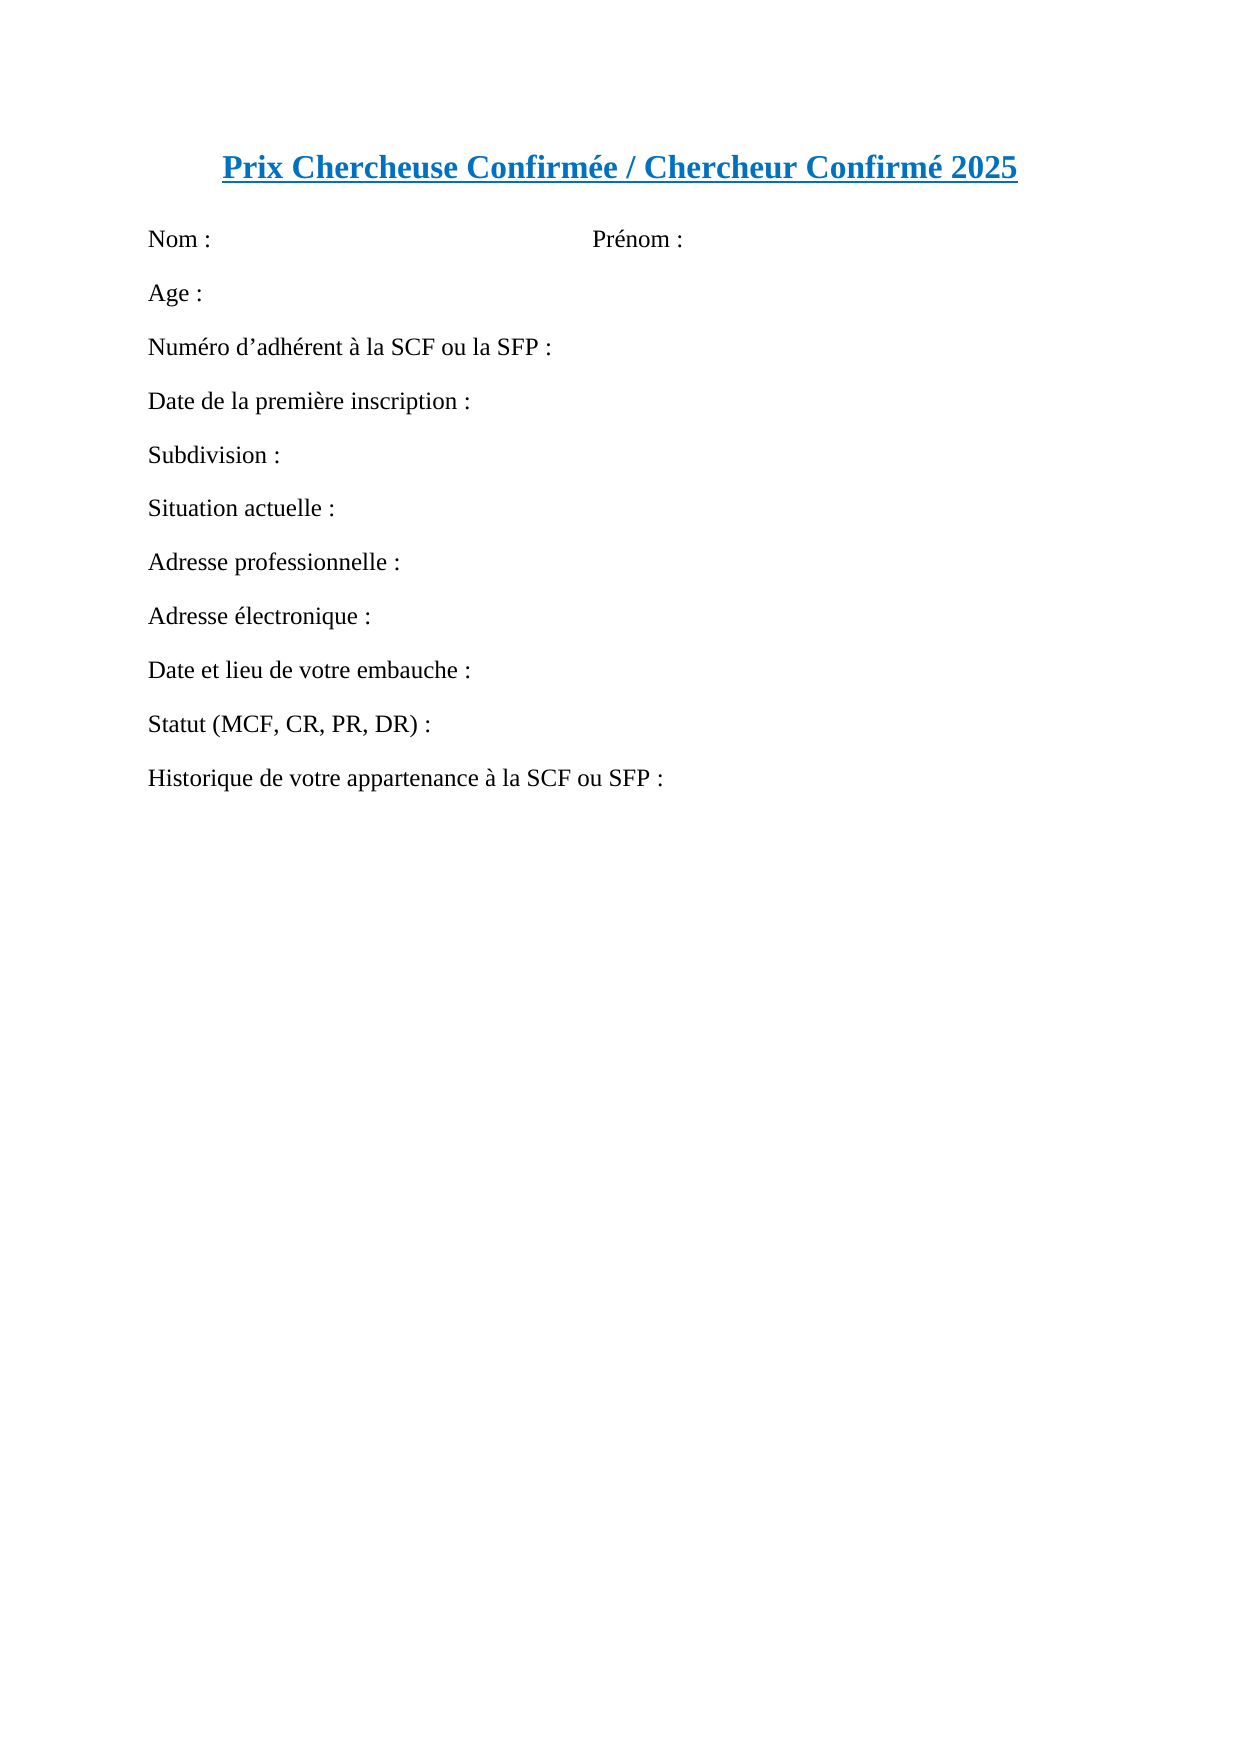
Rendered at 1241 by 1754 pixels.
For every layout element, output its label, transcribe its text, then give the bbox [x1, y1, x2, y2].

text Situation actuelle : [148, 493, 1093, 522]
text Adresse professionnelle : [148, 547, 1093, 576]
text Date de la première inscription : [148, 386, 1093, 414]
text Date et lieu de votre embauche : [148, 655, 1093, 684]
text Nom : Prénom : [148, 224, 1093, 253]
text Numéro d’adhérent à la SCF ou la SFP : [148, 332, 1093, 361]
text Historique de votre appartenance à la SCF ou SFP : [148, 763, 1093, 792]
text Prix Chercheuse Confirmée / Chercheur Confirmé 2025 [148, 148, 1093, 186]
text Statut (MCF, CR, PR, DR) : [148, 709, 1093, 738]
text Adresse électronique : [148, 601, 1093, 630]
text Subdivision : [148, 440, 1093, 468]
text Age : [148, 278, 1093, 307]
